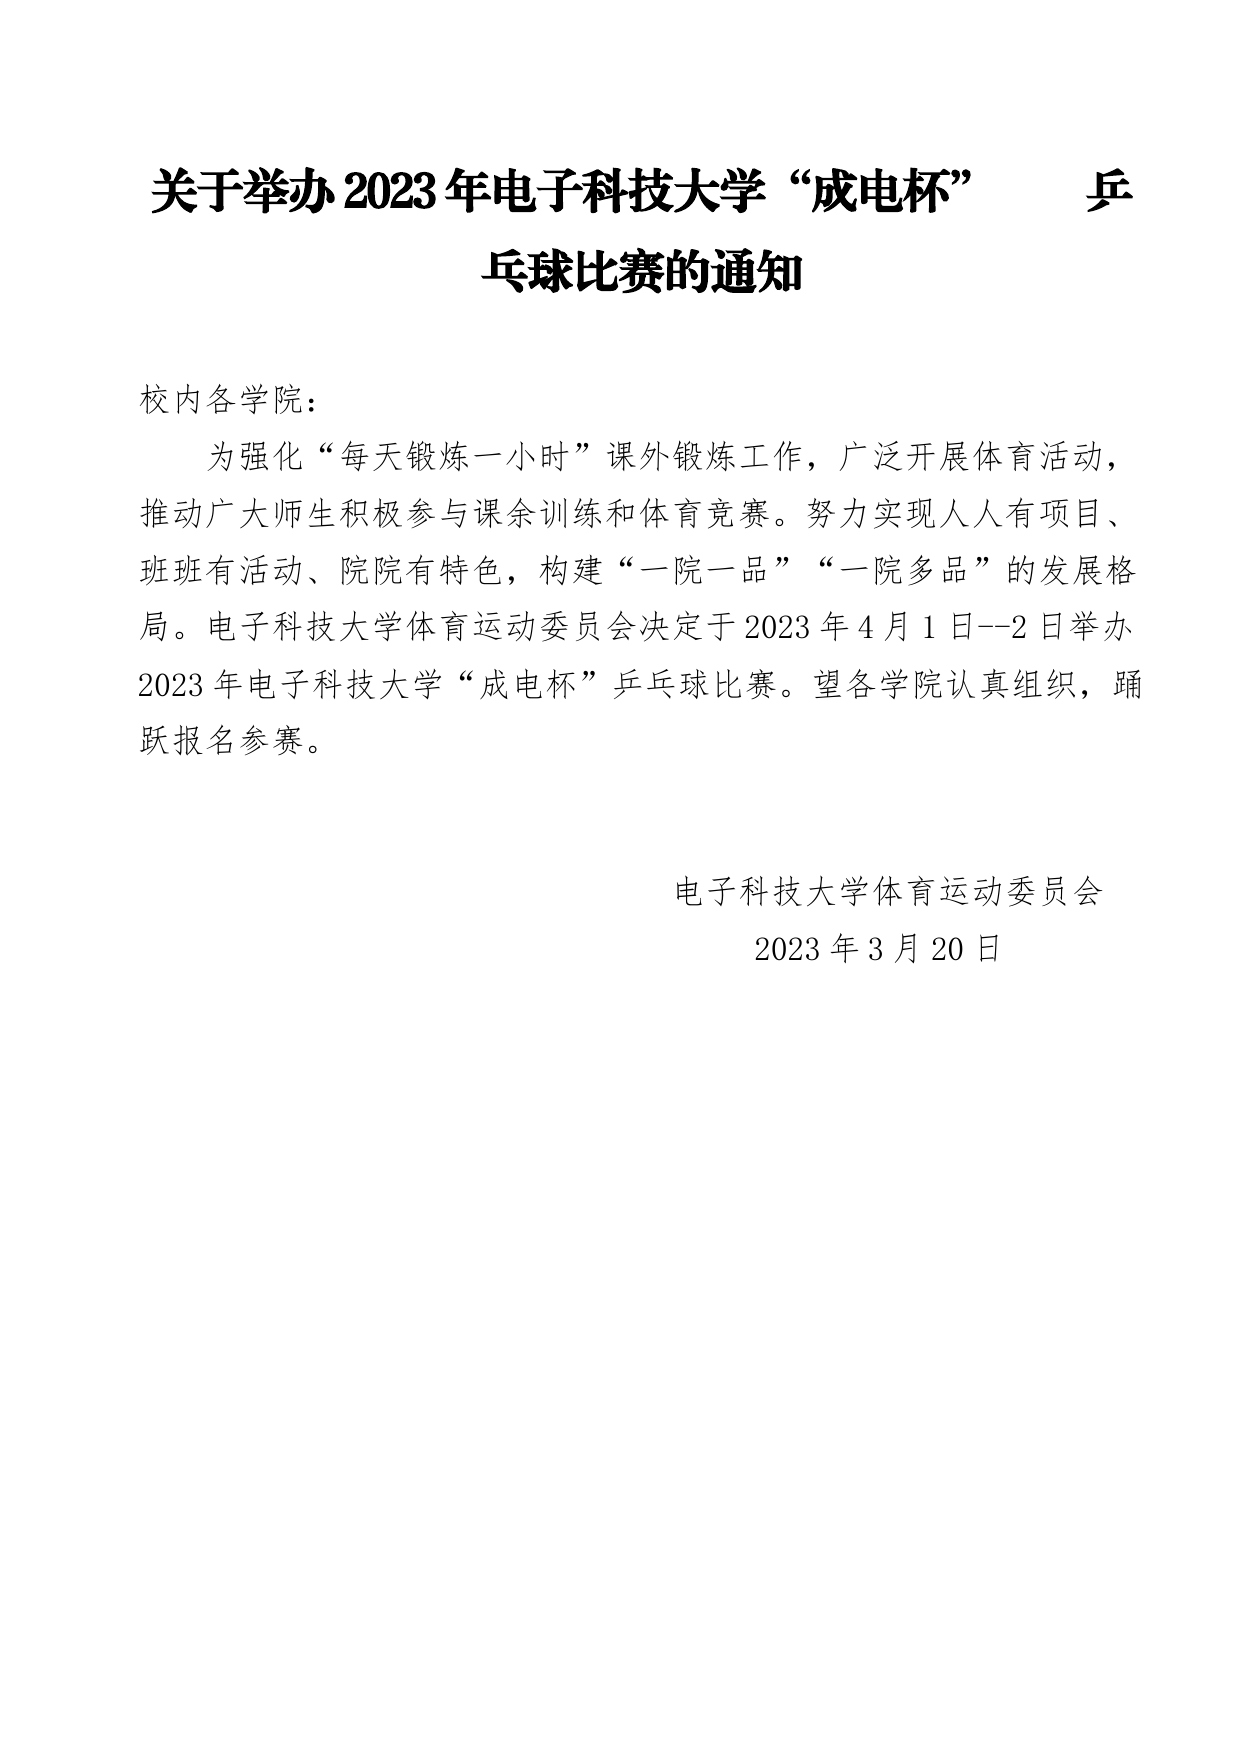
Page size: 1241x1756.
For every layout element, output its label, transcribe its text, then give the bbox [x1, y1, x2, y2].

text 校内各学院： [137, 378, 1146, 416]
text 电子科技大学体育运动委员会 [137, 870, 1146, 908]
text 为强化“每天锻炼一小时”课外锻炼工作，广泛开展体育活动，推动广大师生积极参与课余训练和体育竞赛。努力实现人人有项目、班班有活动、院院有特色，构建“一院一品”“一院多品”的发展格局。电子科技大学体育运动委员会决定于2023年4月1日--2日举办2023年电子科技大学“成电杯”乒乓球比赛。望各学院认真组织，踊跃报名参赛。 [137, 435, 1146, 758]
text 关于举办2023年电子科技大学“成电杯” 乒乓球比赛的通知 [137, 167, 1146, 301]
text 2023年3月20日 [137, 927, 1146, 965]
